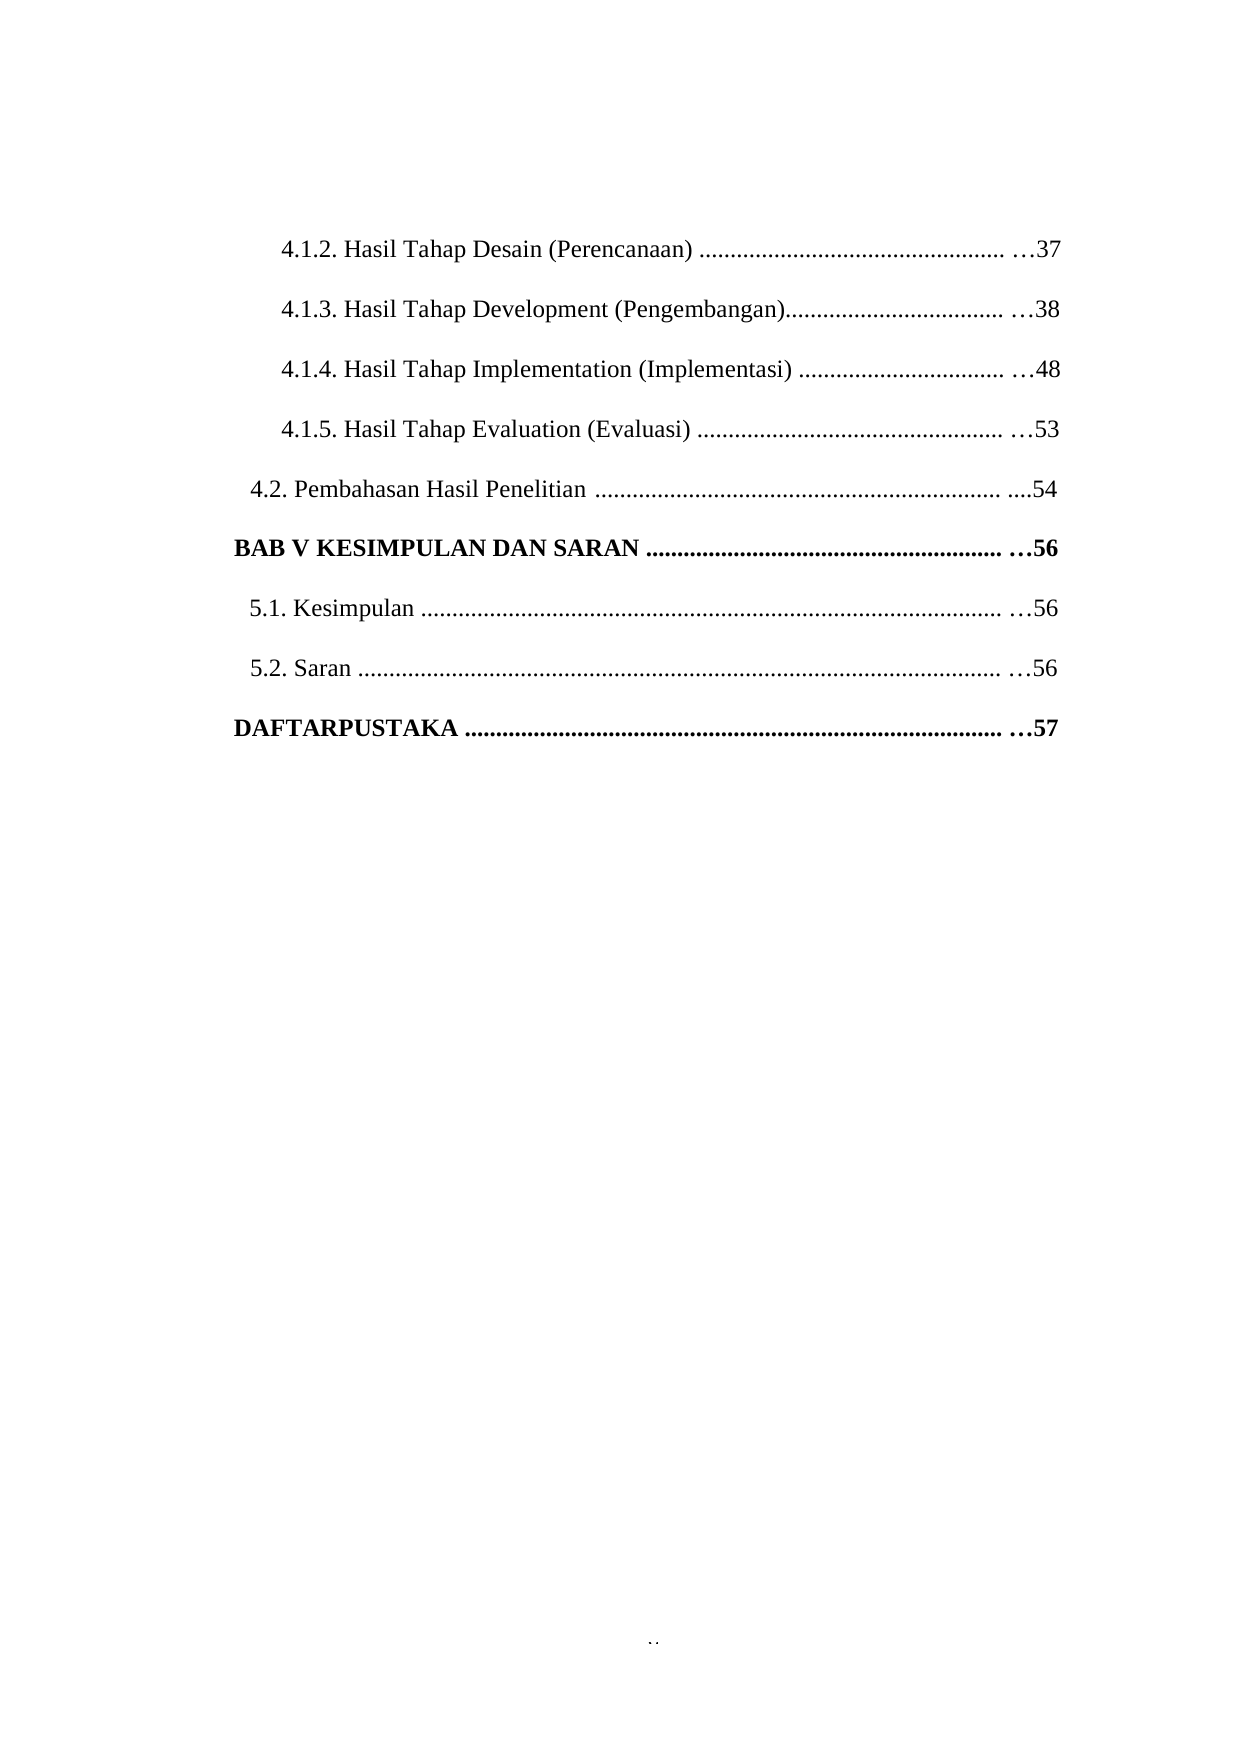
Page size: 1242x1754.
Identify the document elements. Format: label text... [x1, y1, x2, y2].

text 4.1.4. Hasil Tahap Implementation (Implementasi) ................................. …48 [281, 354, 1067, 383]
text 5.1. Kesimpulan ............................................................................................. …56 [247, 593, 1060, 622]
text DAFTARPUSTAKA ...................................................................................... …57 [232, 713, 1060, 742]
text 4.1.5. Hasil Tahap Evaluation (Evaluasi) ................................................. …53 [281, 414, 1067, 443]
text BAB V KESIMPULAN DAN SARAN ......................................................... …56 [232, 533, 1060, 562]
text 5.2. Saran ....................................................................................................... …56 [247, 653, 1060, 682]
text 4.1.3. Hasil Tahap Development (Pengembangan)................................... …38 [281, 294, 1067, 323]
text 4.2. Pembahasan Hasil Penelitian ................................................................. ....54 [247, 474, 1060, 503]
text 4.1.2. Hasil Tahap Desain (Perencanaan) ................................................. …37 [281, 234, 1067, 263]
